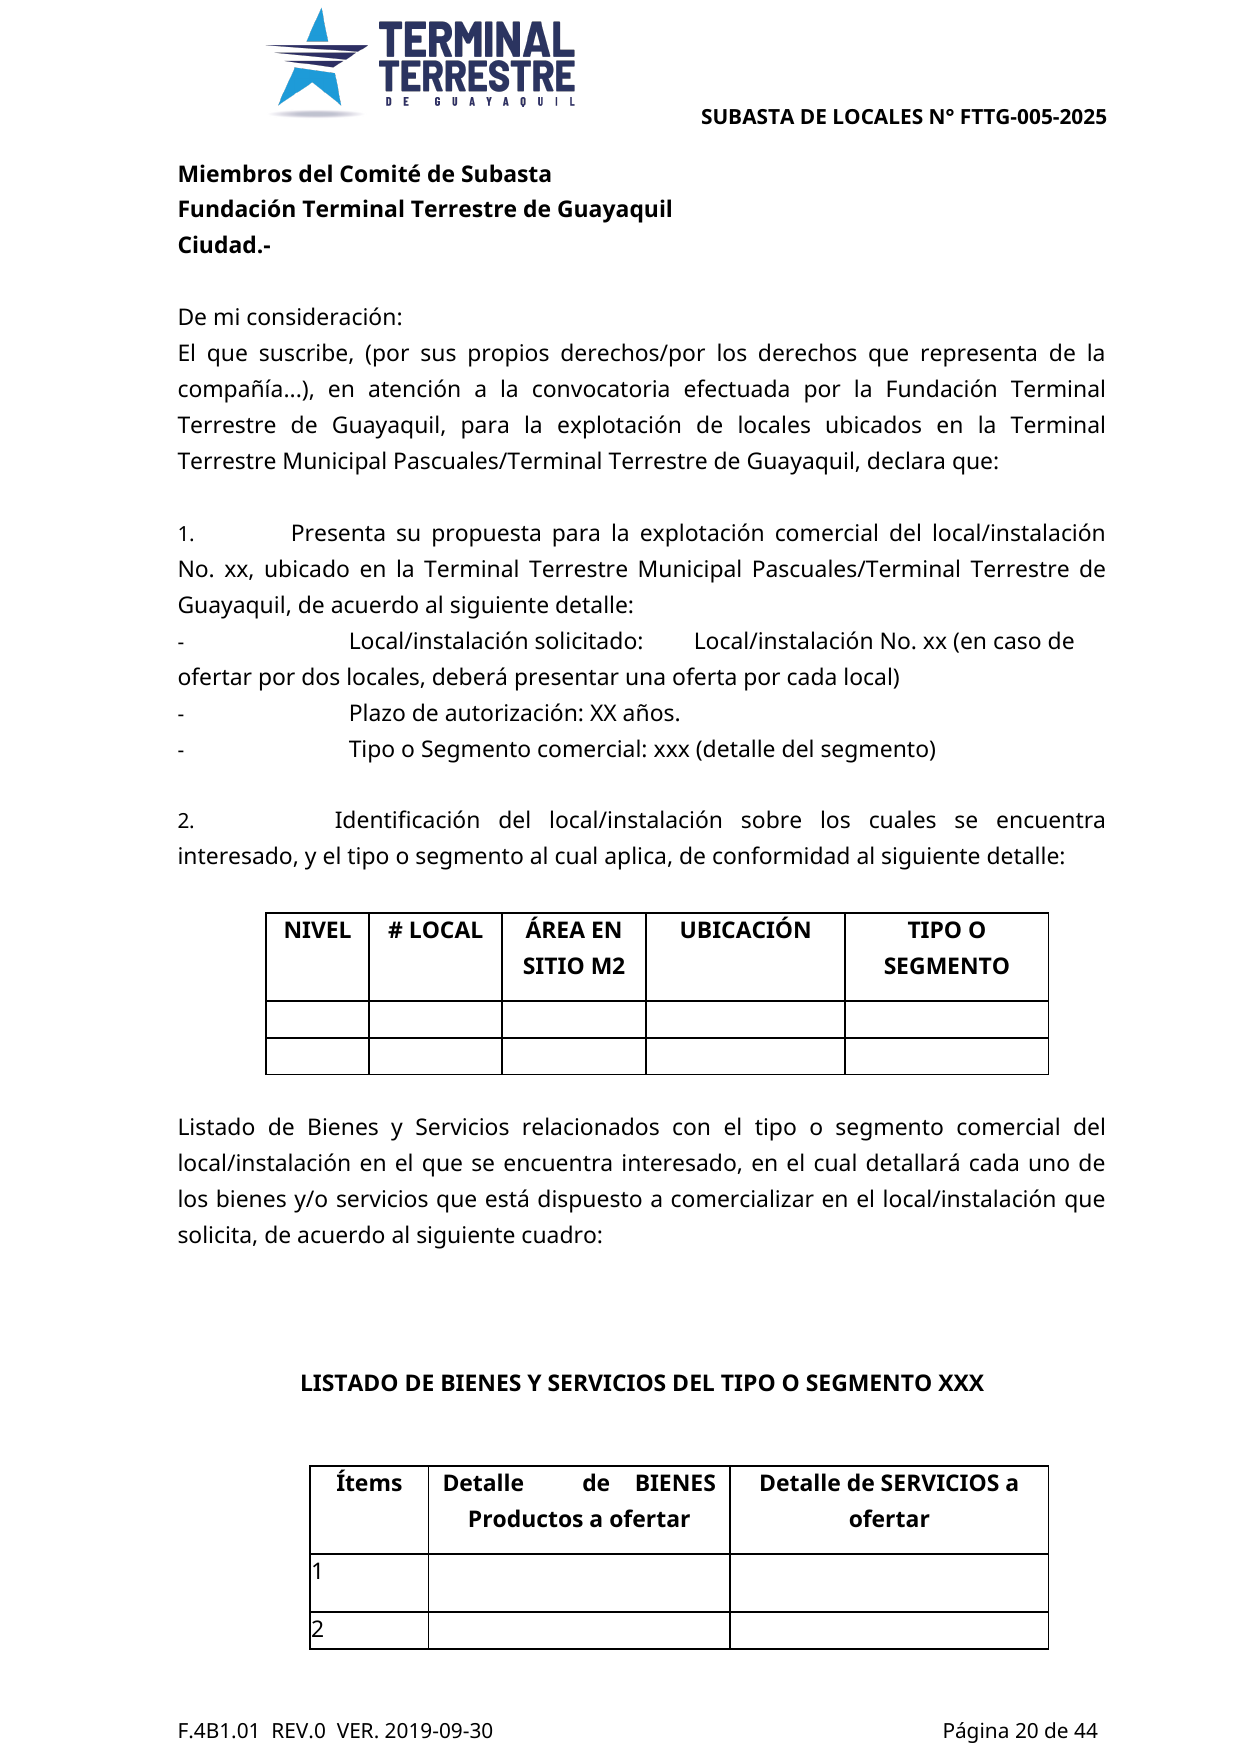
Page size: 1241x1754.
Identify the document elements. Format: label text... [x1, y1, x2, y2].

table_cell [731, 1555, 1048, 1611]
text Fundación Terminal Terrestre de Guayaquil [177, 193, 1107, 225]
subtitle Miembros del Comité de Subasta [177, 157, 1107, 189]
table_header NIVEL [267, 914, 368, 1000]
text Ciudad.- [177, 229, 1107, 261]
list Tipo o Segmento comercial: xxx (detalle del segmento) [177, 732, 1107, 764]
table_cell [846, 1039, 1048, 1074]
table_header # LOCAL [370, 914, 501, 1000]
table_cell [429, 1613, 729, 1648]
table_cell [503, 1039, 645, 1074]
table_cell [267, 1039, 368, 1074]
table_cell 1 [311, 1555, 428, 1611]
table_cell [647, 1039, 844, 1074]
text De mi consideración: [177, 301, 1107, 332]
table_cell [647, 1002, 844, 1037]
table_cell 2 [311, 1613, 428, 1648]
list Identificación del local/instalación sobre los cuales se encuentra interesado, y el tipo o segmento al cual aplica, de conformidad al siguiente detalle: [177, 804, 1107, 872]
text El que suscribe, (por sus propios derechos/por los derechos que representa de la compañía...), en atención a la convocatoria efectuada por la Fundación Terminal Terrestre de Guayaquil, para la explotación de locales ubicados en la Terminal Terrestre Municipal Pascuales/Terminal Terrestre de Guayaquil, declara que: [177, 337, 1107, 476]
table_header UBICACIÓN [647, 914, 844, 1000]
list Local/instalación solicitado: Local/instalación No. xx (en caso de ofertar por dos locales, deberá presentar una oferta por cada local) [177, 625, 1107, 692]
table_header TIPO O SEGMENTO [846, 914, 1048, 1000]
list Plazo de autorización: XX años. [177, 697, 1107, 728]
table_header Ítems [311, 1467, 428, 1553]
table_cell [429, 1555, 729, 1611]
table_header Detalle de BIENES Productos a ofertar [429, 1467, 729, 1553]
list Presenta su propuesta para la explotación comercial del local/instalación No. xx, ubicado en la Terminal Terrestre Municipal Pascuales/Terminal Terrestre de Guayaquil, de acuerdo al siguiente detalle: [177, 517, 1107, 620]
table_header Detalle de SERVICIOS a ofertar [731, 1467, 1048, 1553]
table_cell [846, 1002, 1048, 1037]
subtitle LISTADO DE BIENES Y SERVICIOS DEL TIPO O SEGMENTO XXX [177, 1367, 1107, 1398]
table_header ÁREA EN SITIO M2 [503, 914, 645, 1000]
table_cell [370, 1002, 501, 1037]
table_cell [503, 1002, 645, 1037]
table_cell [370, 1039, 501, 1074]
table_cell [731, 1613, 1048, 1648]
text Listado de Bienes y Servicios relacionados con el tipo o segmento comercial del local/instalación en el que se encuentra interesado, en el cual detallará cada uno de los bienes y/o servicios que está dispuesto a comercializar en el local/instalación que solicita, de acuerdo al siguiente cuadro: [177, 1111, 1107, 1250]
picture [262, 0, 597, 125]
table_cell [267, 1002, 368, 1037]
